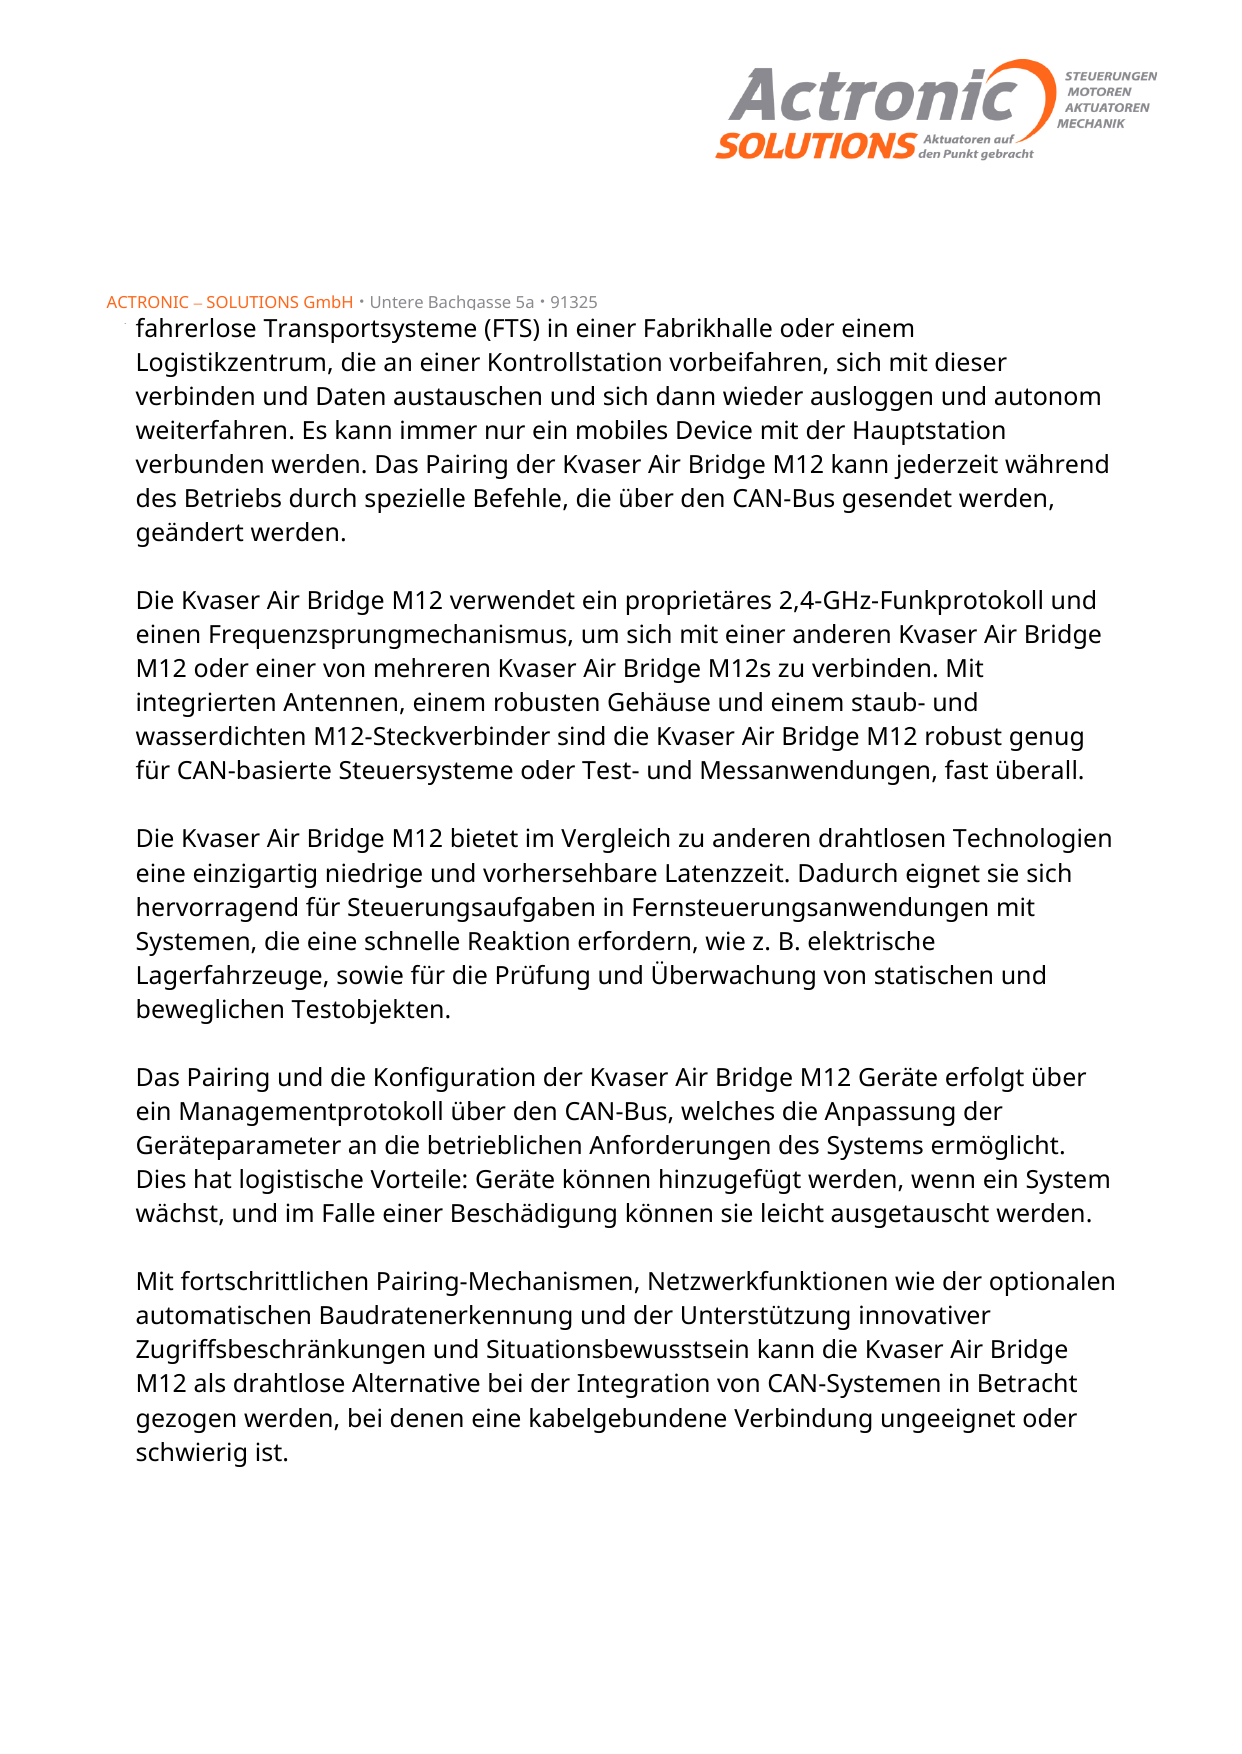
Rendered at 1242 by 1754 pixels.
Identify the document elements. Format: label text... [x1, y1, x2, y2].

text Die Kvaser Air Bridge M12 verwendet ein proprietäres 2,4-GHz-Funkprotokoll und einen Frequenzsprungmechanismus, um sich mit einer anderen Kvaser Air Bridge M12 oder einer von mehreren Kvaser Air Bridge M12s zu verbinden. Mit integrierten Antennen, einem robusten Gehäuse und einem staub- und wasserdichten M12-Steckverbinder sind die Kvaser Air Bridge M12 robust genug für CAN-basierte Steuersysteme oder Test- und Messanwendungen, fast überall. [135, 583, 1121, 787]
text Die Kvaser Air Bridge M12 bietet im Vergleich zu anderen drahtlosen Technologien eine einzigartig niedrige und vorhersehbare Latenzzeit. Dadurch eignet sie sich hervorragend für Steuerungsaufgaben in Fernsteuerungsanwendungen mit Systemen, die eine schnelle Reaktion erfordern, wie z. B. elektrische Lagerfahrzeuge, sowie für die Prüfung und Überwachung von statischen und beweglichen Testobjekten. [135, 821, 1121, 1026]
text Das Pairing und die Konfiguration der Kvaser Air Bridge M12 Geräte erfolgt über ein Managementprotokoll über den CAN-Bus, welches die Anpassung der Geräteparameter an die betrieblichen Anforderungen des Systems ermöglicht. Dies hat logistische Vorteile: Geräte können hinzugefügt werden, wenn ein System wächst, und im Falle einer Beschädigung können sie leicht ausgetauscht werden. [135, 1059, 1121, 1230]
text Mit fortschrittlichen Pairing-Mechanismen, Netzwerkfunktionen wie der optionalen automatischen Baudratenerkennung und der Unterstützung innovativer Zugriffsbeschränkungen und Situationsbewusstsein kann die Kvaser Air Bridge M12 als drahtlose Alternative bei der Integration von CAN-Systemen in Betracht gezogen werden, bei denen eine kabelgebundene Verbindung ungeeignet oder schwierig ist. [135, 1264, 1121, 1468]
picture [714, 59, 1158, 161]
